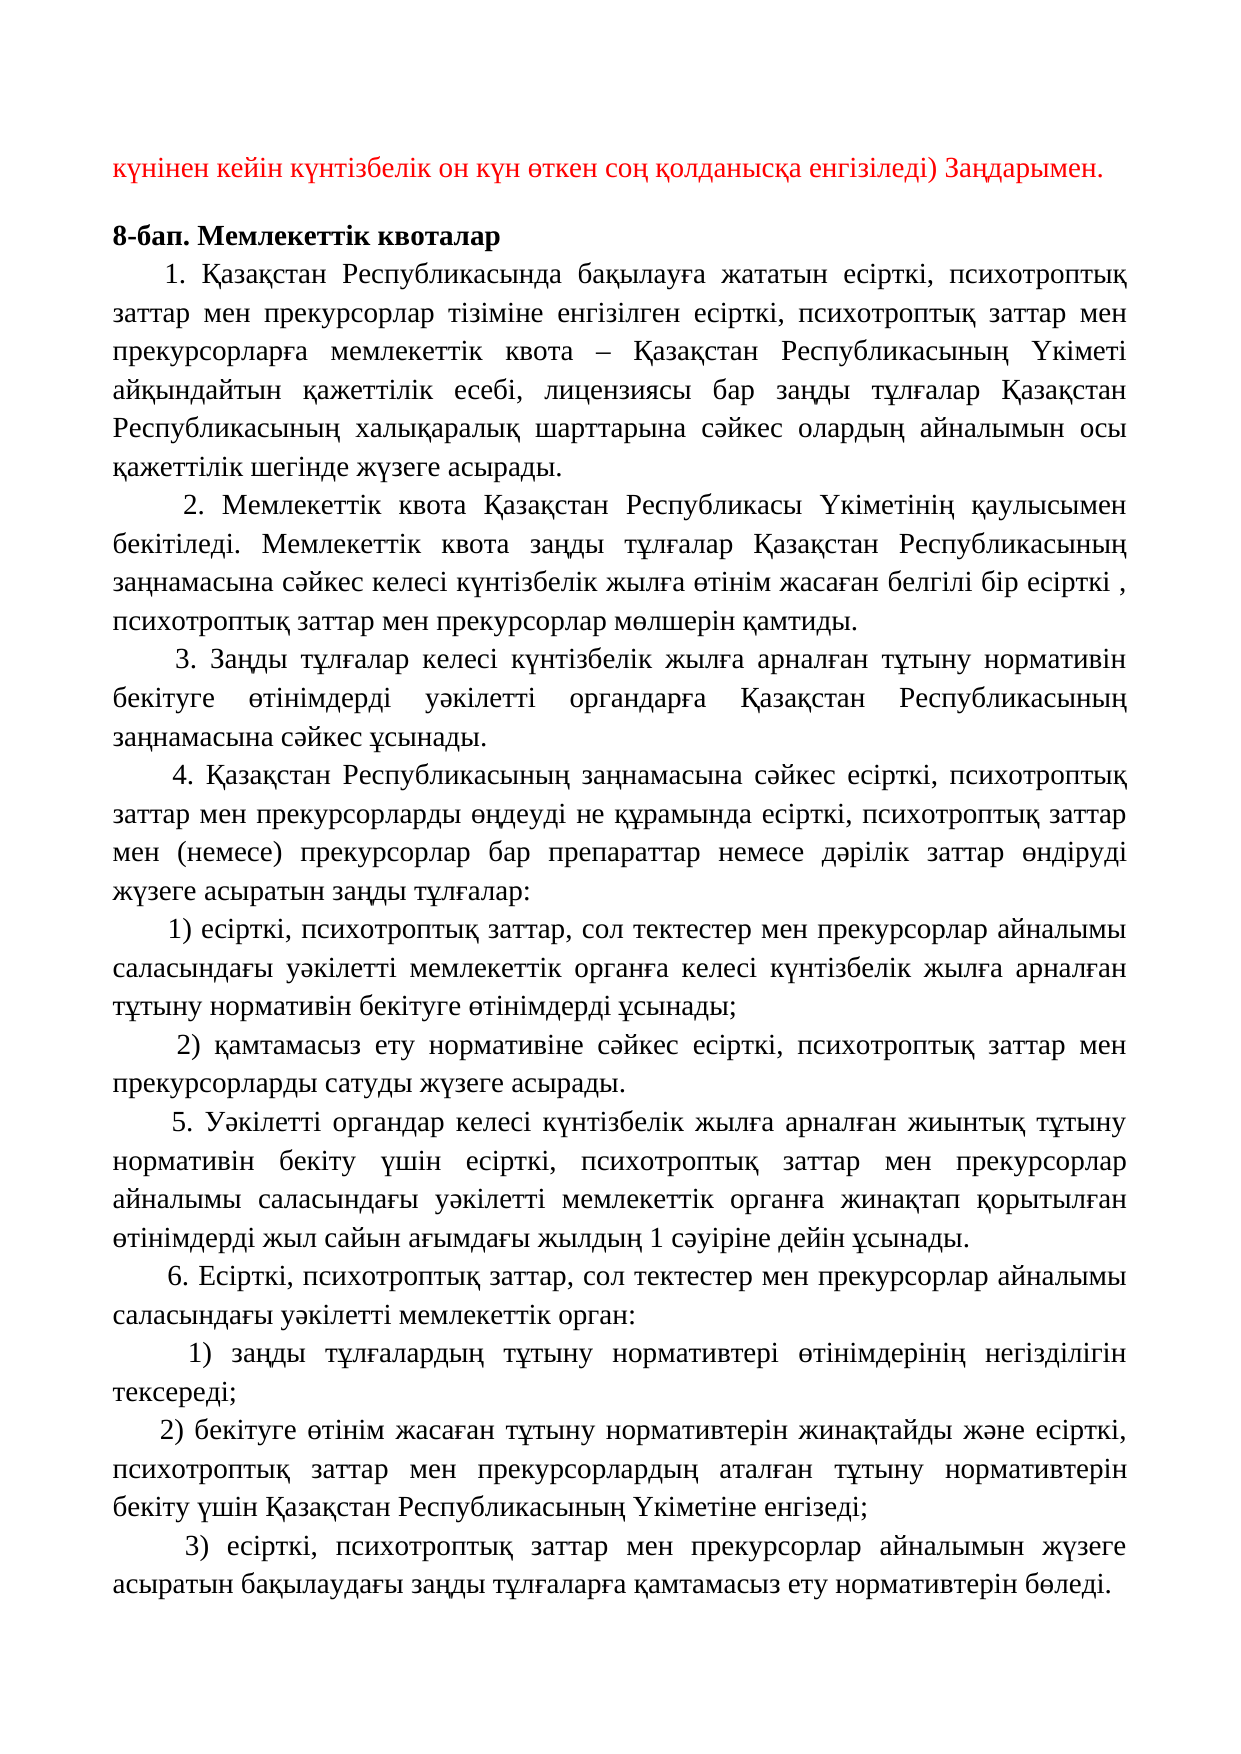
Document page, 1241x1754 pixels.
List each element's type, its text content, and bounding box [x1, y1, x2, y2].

text 2. Мемлекеттiк квота Қазақстан Республикасы Үкiметiнiң қаулысымен бекiтiледi. Мемлекеттiк квота заңды тұлғалар Қазақстан Республикасының заңнамасына сәйкес келесi күнтiзбелiк жылға өтiнiм жасаған белгілi бiр есiрткi , психотроптық заттар мен прекурсорлар мөлшерiн қамтиды. [112, 487, 1128, 637]
text 3. Заңды тұлғалар келесi күнтiзбелiк жылға арналған тұтыну нормативiн бекiтуге өтiнiмдердi уәкiлеттi органдарға Қазақстан Республикасының заңнамасына сәйкес ұсынады. [112, 642, 1128, 752]
text 6. Есiрткi, психотроптық заттар, сол тектестер мен прекурсорлар айналымы саласындағы уәкілеттi мемлекеттiк орган: [112, 1258, 1128, 1330]
text 2) қамтамасыз ету нормативiне сәйкес есiрткi, психотроптық заттар мен прекурсорларды сатуды жүзеге асырады. [112, 1027, 1128, 1099]
text 2) бекiтуге өтiнiм жасаған тұтыну нормативтерiн жинақтайды және есiрткi, психотроптық заттар мен прекурсорлардың аталған тұтыну нормативтерiн бекiту үшiн Қазақстан Республикасының Үкiметiне енгiзедi; [112, 1412, 1128, 1523]
text 3) есiрткi, психотроптық заттар мен прекурсорлар айналымын жүзеге асыратын бақылаудағы заңды тұлғаларға қамтамасыз ету нормативтерiн бөледi. [112, 1528, 1128, 1600]
text 8-бап. Мемлекеттiк квоталар [112, 218, 1128, 251]
text 1) есiрткi, психотроптық заттар, сол тектестер мен прекурсорлар айналымы саласындағы уәкілетті мемлекеттік органға келесi күнтiзбелiк жылға арналған тұтыну нормативiн бекiтуге өтінiмдердi ұсынады; [112, 911, 1128, 1022]
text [112, 150, 1128, 214]
text 1. Қазақстан Республикасында бақылауға жататын есірткі, психотроптық заттар мен прекурсорлар тiзiміне енгiзiлген есiрткi, психотроптық заттар мен прекурсорларға мемлекеттiк квота – Қазақстан Республикасының Yкiметi айқындайтын қажеттiлiк есебi, лицензиясы бар заңды тұлғалар Қазақстан Республикасының халықаралық шарттарына сәйкес олардың айналымын осы қажеттілік шегiнде жүзеге асырады. [112, 256, 1128, 482]
text 1) заңды тұлғалардың тұтыну нормативтерi өтiнiмдерiнiң негiздiлiгiн тексередi; [112, 1335, 1128, 1407]
text 5. Уәкiлеттi органдар келесi күнтiзбелiк жылға арналған жиынтық тұтыну нормативiн бекiту үшiн есiрткi, психотроптық заттар мен прекурсорлар айналымы саласындағы уәкiлеттi мемлекеттік органға жинақтап қорытылған өтiнiмдердi жыл сайын ағымдағы жылдың 1 сәуiрiне дейiн ұсынады. [112, 1104, 1128, 1253]
text 4. Қазақстан Республикасының заңнамасына сәйкес есiрткi, психотроптық заттар мен прекурсорларды өңдеудi не құрамында есiрткi, психотроптық заттар мен (немесе) прекурсорлар бар препараттар немесе дәрілік заттар өндiрудi жүзеге асыратын заңды тұлғалар: [112, 757, 1128, 906]
